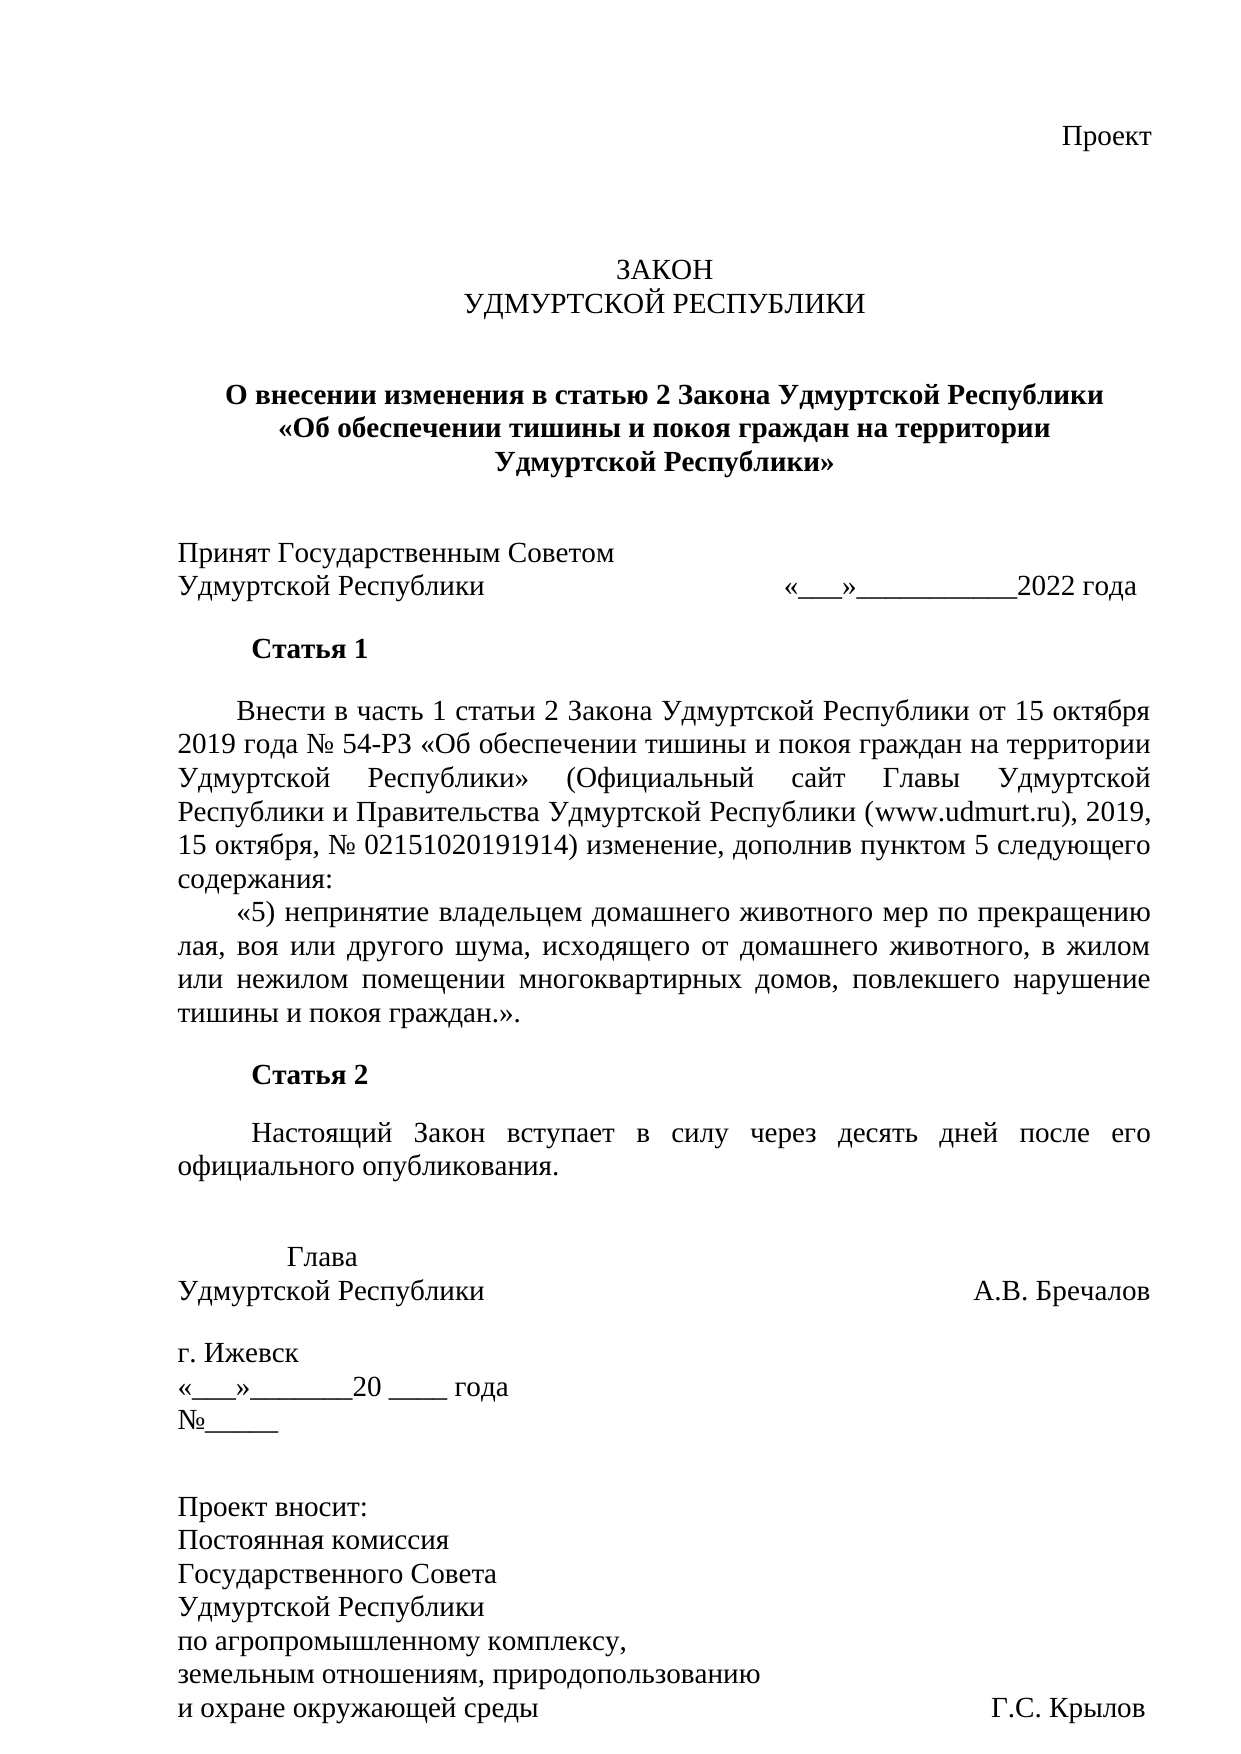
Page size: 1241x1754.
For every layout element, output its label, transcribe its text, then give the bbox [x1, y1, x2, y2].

text г. Ижевск [177, 1335, 1152, 1369]
text «Об обеспечении тишины и покоя граждан на территории [177, 410, 1152, 444]
text земельным отношениям, природопользованию [177, 1656, 1152, 1690]
text Удмуртской Республики» [177, 444, 1152, 477]
text Удмуртской Республики «___»___________2022 года [177, 568, 1152, 602]
text и охране окружающей среды Г.С. Крылов [177, 1690, 1152, 1723]
text Настоящий Закон вступает в силу через десять дней после его официального опубликования. [177, 1115, 1152, 1182]
text Принят Государственным Советом [177, 535, 1152, 568]
text Постоянная комиссия [177, 1522, 1152, 1556]
text по агропромышленному комплексу, [177, 1623, 1152, 1656]
list «5) непринятие владельцем домашнего животного мер по прекращению лая, воя или другого шума, исходящего от домашнего животного, в жилом или нежилом помещении многоквартирных домов, повлекшего нарушение тишины и покоя граждан.». [177, 894, 1152, 1028]
text Статья 1 [177, 631, 1152, 664]
text Государственного Совета [177, 1556, 1152, 1589]
text №_____ [177, 1402, 1152, 1436]
text УДМУРТСКОЙ РЕСПУБЛИКИ [177, 286, 1152, 319]
text Статья 2 [177, 1057, 1152, 1091]
text Удмуртской Республики [177, 1589, 1152, 1623]
text Внести в часть 1 статьи 2 Закона Удмуртской Республики от 15 октября 2019 года № 54-РЗ «Об обеспечении тишины и покоя граждан на территории Удмуртской Республики» (Официальный сайт Главы Удмуртской Республики и Правительства Удмуртской Республики (www.udmurt.ru), 2019, 15 октября, № 02151020191914) изменение, дополнив пунктом 5 следующего содержания: [177, 693, 1152, 894]
text Проект [177, 118, 1152, 152]
text ЗАКОН [177, 252, 1152, 286]
text «___»_______20 ____ года [177, 1369, 1152, 1402]
text О внесении изменения в статью 2 Закона Удмуртской Республики [177, 377, 1152, 410]
text Удмуртской Республики А.В. Бречалов [177, 1273, 1152, 1307]
text Проект вносит: [177, 1489, 1152, 1522]
text Глава [177, 1239, 1152, 1273]
